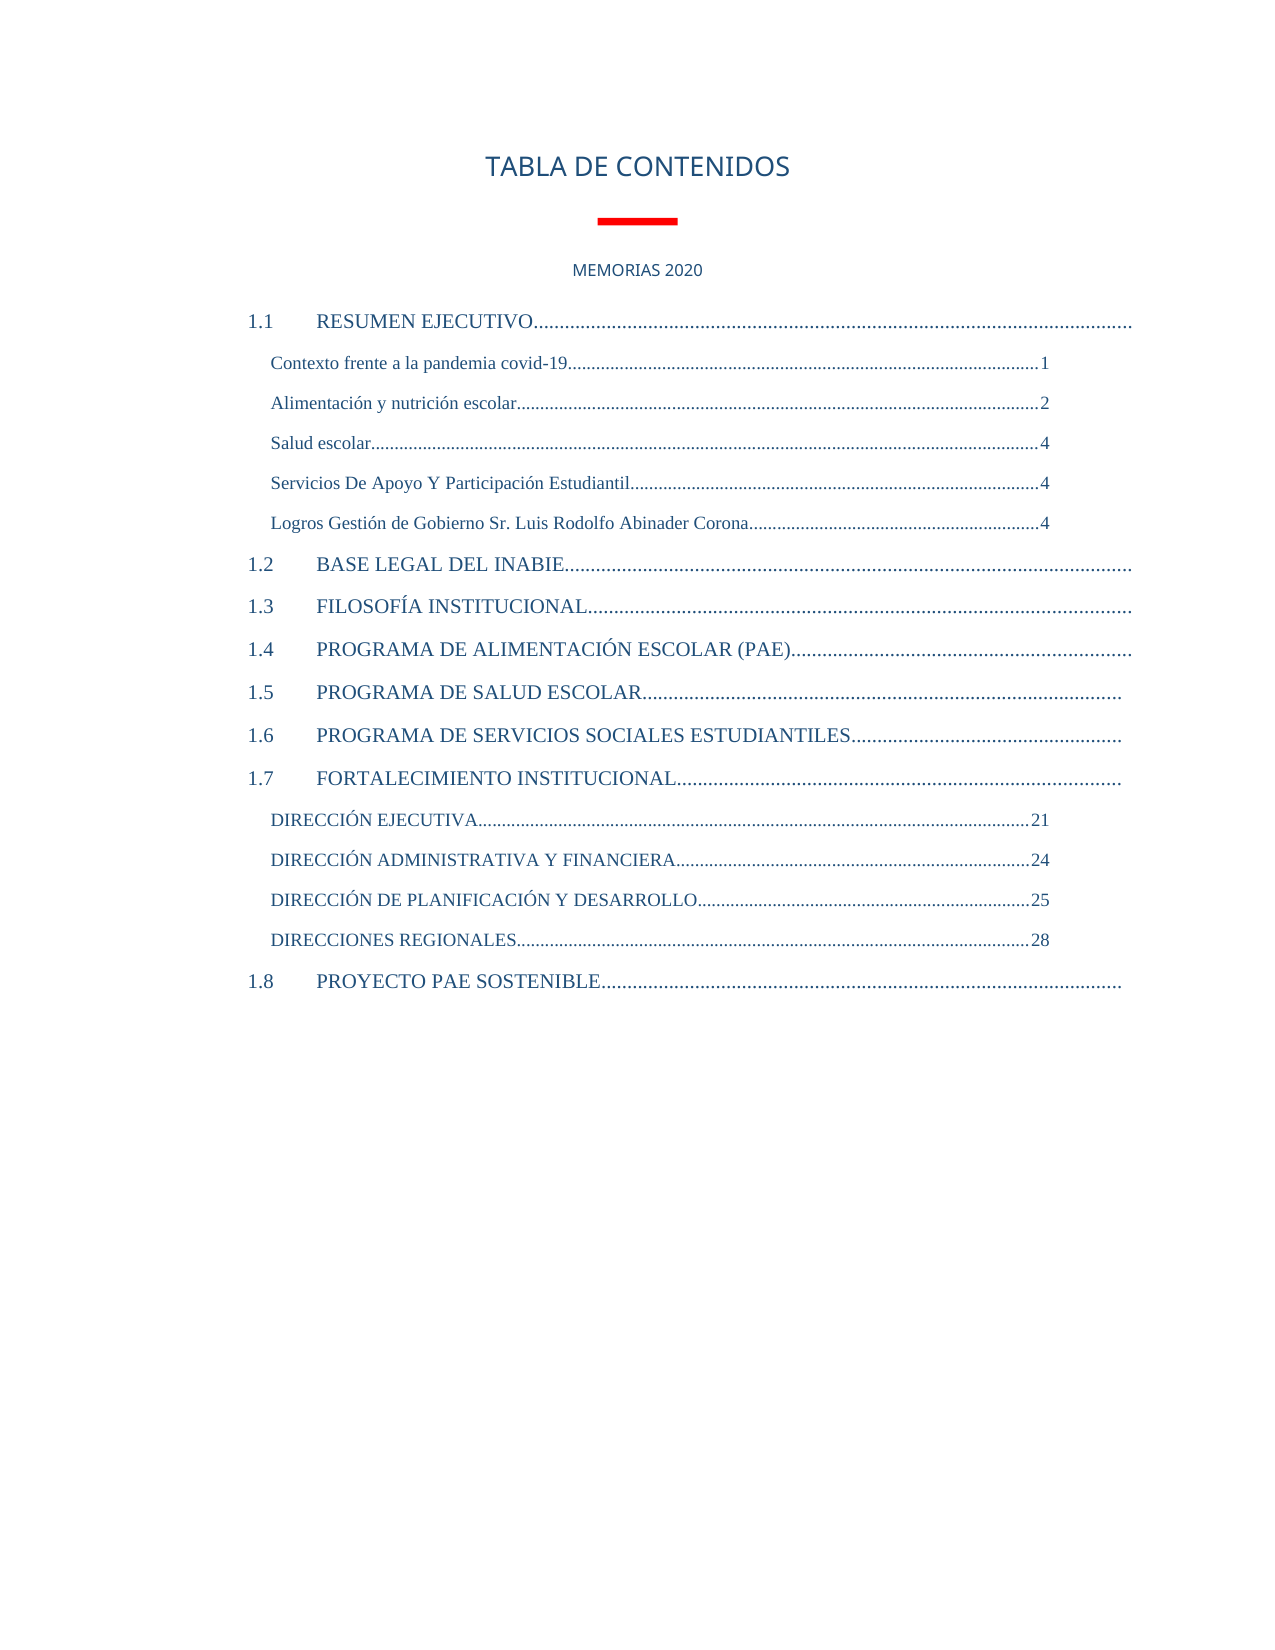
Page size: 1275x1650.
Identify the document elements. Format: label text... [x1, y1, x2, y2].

text DIRECCIÓN DE PLANIFICACIÓN Y DESARROLLO 25 [270, 889, 1051, 910]
text Salud escolar. 4 [270, 432, 1051, 453]
text Servicios De Apoyo Y Participación Estudiantil 4 [270, 472, 1051, 493]
text Contexto frente a la pandemia covid-19 1 [270, 352, 1051, 373]
text Alimentación y nutrición escolar. 2 [270, 392, 1051, 413]
text 1.6 PROGRAMA DE SERVICIOS SOCIALES ESTUDIANTILES 19 [247, 723, 1051, 747]
text TABLA DE CONTENIDOS [224, 148, 1051, 184]
text 1.3 FILOSOFÍA INSTITUCIONAL 6 [247, 594, 1051, 618]
text DIRECCIÓN EJECUTIVA 21 [270, 809, 1051, 831]
text 1.7 FORTALECIMIENTO INSTITUCIONAL 21 [247, 766, 1051, 790]
text MEMORIAS 2020 [224, 258, 1051, 281]
text DIRECCIONES REGIONALES 28 [270, 929, 1051, 950]
text 1.5 PROGRAMA DE SALUD ESCOLAR 17 [247, 680, 1051, 704]
text 1.2 BASE LEGAL DEL INABIE 6 [247, 551, 1051, 576]
text Logros Gestión de Gobierno Sr. Luis Rodolfo Abinader Corona 4 [270, 512, 1051, 533]
text 1.4 PROGRAMA DE ALIMENTACIÓN ESCOLAR (PAE) 8 [247, 637, 1051, 661]
text 1.8 PROYECTO PAE SOSTENIBLE 28 [247, 968, 1051, 993]
text DIRECCIÓN ADMINISTRATIVA Y FINANCIERA 24 [270, 849, 1051, 870]
text 1.1 RESUMEN EJECUTIVO 1 [247, 309, 1051, 333]
